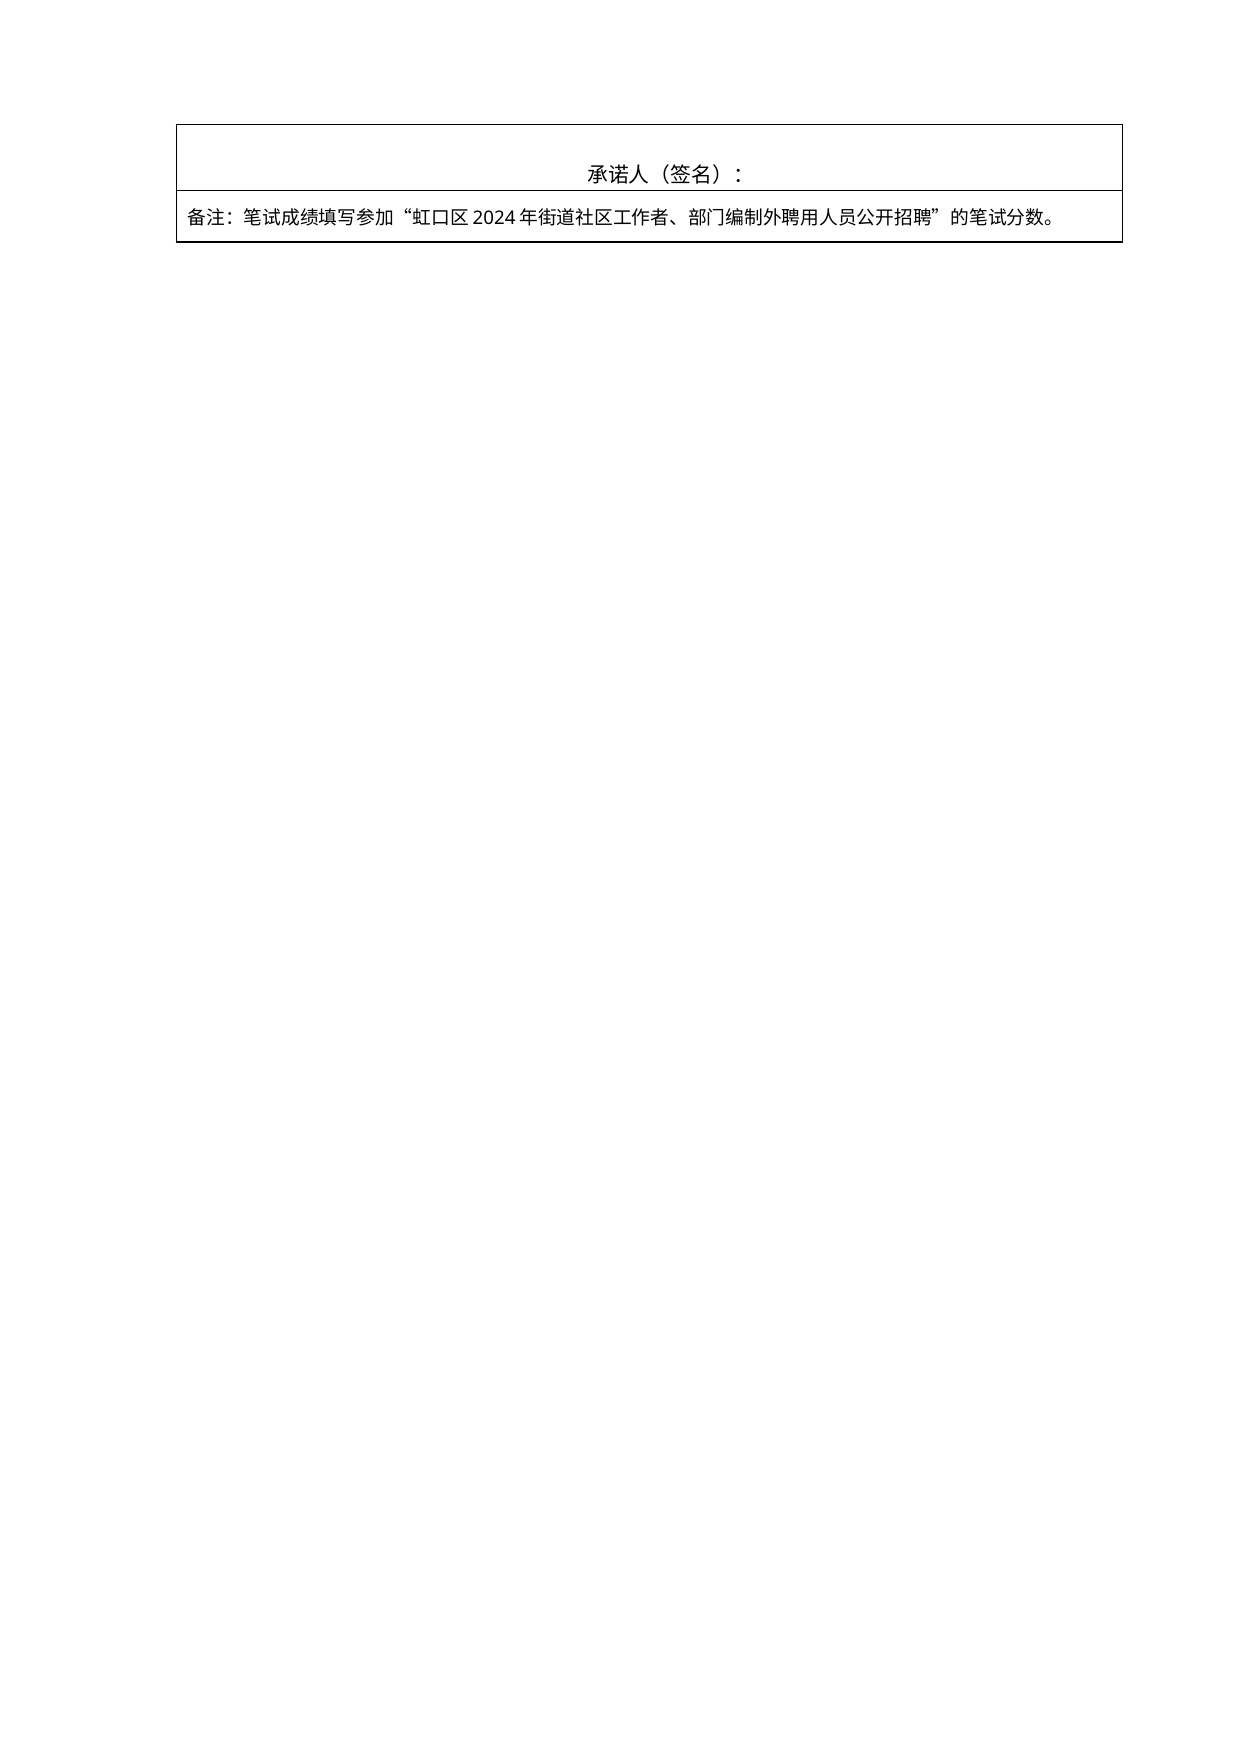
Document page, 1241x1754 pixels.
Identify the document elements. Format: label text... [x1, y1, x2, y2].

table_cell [177, 125, 1122, 189]
table_cell 备注：笔试成绩填写参加“虹口区2024年街道社区工作者、部门编制外聘用人员公开招聘”的笔试分数。 [177, 191, 1122, 241]
